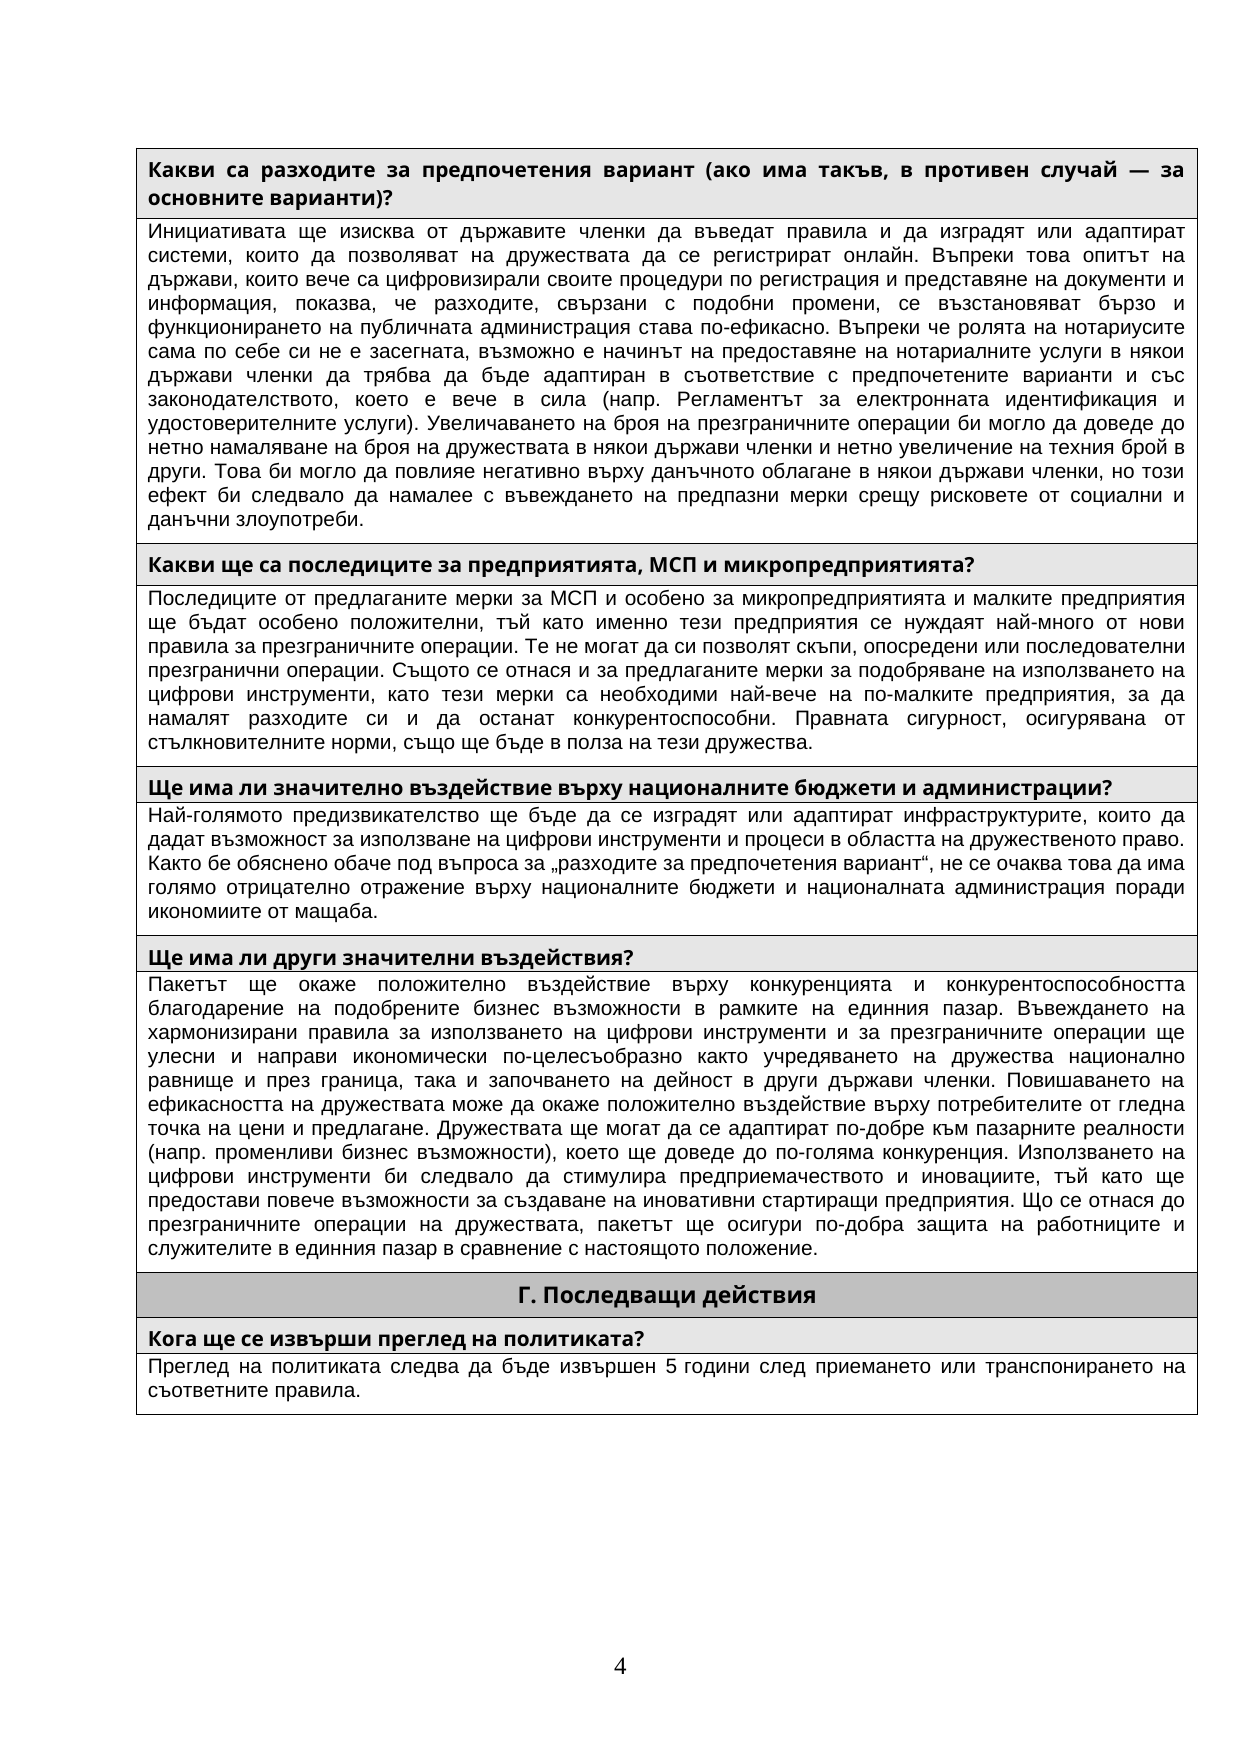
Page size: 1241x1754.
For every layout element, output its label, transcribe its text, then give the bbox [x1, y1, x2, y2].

table_cell Ще има ли други значителни въздействия? [137, 936, 1197, 971]
table_cell Ще има ли значително въздействие върху националните бюджети и администрации? [137, 767, 1197, 802]
table_cell Инициативата ще изисква от държавите членки да въведат правила и да изградят или адаптират системи, които да позволяват на дружествата да се регистрират онлайн. Въпреки това опитът на държави, които вече са цифровизирали своите процедури по регистрация и представяне на документи и информация, показва, че разходите, свързани с подобни промени, се възстановяват бързо и функционирането на публичната администрация става по-ефикасно. Въпреки че ролята на нотариусите сама по себе си не е засегната, възможно е начинът на предоставяне на нотариалните услуги в някои държави членки да трябва да бъде адаптиран в съответствие с предпочетените варианти и със законодателството, което е вече в сила (напр. Регламентът за електронната идентификация и удостоверителните услуги). Увеличаването на броя на презграничните операции би могло да доведе до нетно намаляване на броя на дружествата в някои държави членки и нетно увеличение на техния брой в други. Това би могло да повлияе негативно върху данъчното облагане в някои държави членки, но този ефект би следвало да намалее с въвеждането на предпазни мерки срещу рисковете от социални и данъчни злоупотреби. [137, 219, 1197, 543]
table_cell Последиците от предлаганите мерки за МСП и особено за микропредприятията и малките предприятия ще бъдат особено положителни, тъй като именно тези предприятия се нуждаят най-много от нови правила за презграничните операции. Те не могат да си позволят скъпи, опосредени или последователни презгранични операции. Същото се отнася и за предлаганите мерки за подобряване на използването на цифрови инструменти, като тези мерки са необходими най-вече на по-малките предприятия, за да намалят разходите си и да останат конкурентоспособни. Правната сигурност, осигурявана от стълкновителните норми, също ще бъде в полза на тези дружества. [137, 586, 1197, 766]
table_header Какви са разходите за предпочетения вариант (ако има такъв, в противен случай — за основните варианти)? [137, 149, 1197, 218]
table_cell Пакетът ще окаже положително въздействие върху конкуренцията и конкурентоспособността благодарение на подобрените бизнес възможности в рамките на единния пазар. Въвеждането на хармонизирани правила за използването на цифрови инструменти и за презграничните операции ще улесни и направи икономически по-целесъобразно както учредяването на дружества национално равнище и през граница, така и започването на дейност в други държави членки. Повишаването на ефикасността на дружествата може да окаже положително въздействие върху потребителите от гледна точка на цени и предлагане. Дружествата ще могат да се адаптират по-добре към пазарните реалности (напр. променливи бизнес възможности), което ще доведе до по-голяма конкуренция. Използването на цифрови инструменти би следвало да стимулира предприемачеството и иновациите, тъй като ще предостави повече възможности за създаване на иновативни стартиращи предприятия. Що се отнася до презграничните операции на дружествата, пакетът ще осигури по-добра защита на работниците и служителите в единния пазар в сравнение с настоящото положение. [137, 972, 1197, 1272]
table_cell Най-голямото предизвикателство ще бъде да се изградят или адаптират инфраструктурите, които да дадат възможност за използване на цифрови инструменти и процеси в областта на дружественото право. Както бе обяснено обаче под въпроса за „разходите за предпочетения вариант“, не се очаква това да има голямо отрицателно отражение върху националните бюджети и националната администрация поради икономиите от мащаба. [137, 803, 1197, 935]
table_cell Г. Последващи действия [137, 1273, 1197, 1317]
table_cell Преглед на политиката следва да бъде извършен 5 години след приемането или транспонирането на съответните правила. [137, 1354, 1197, 1414]
table_cell Какви ще са последиците за предприятията, МСП и микропредприятията? [137, 544, 1197, 585]
table_cell Кога ще се извърши преглед на политиката? [137, 1318, 1197, 1353]
